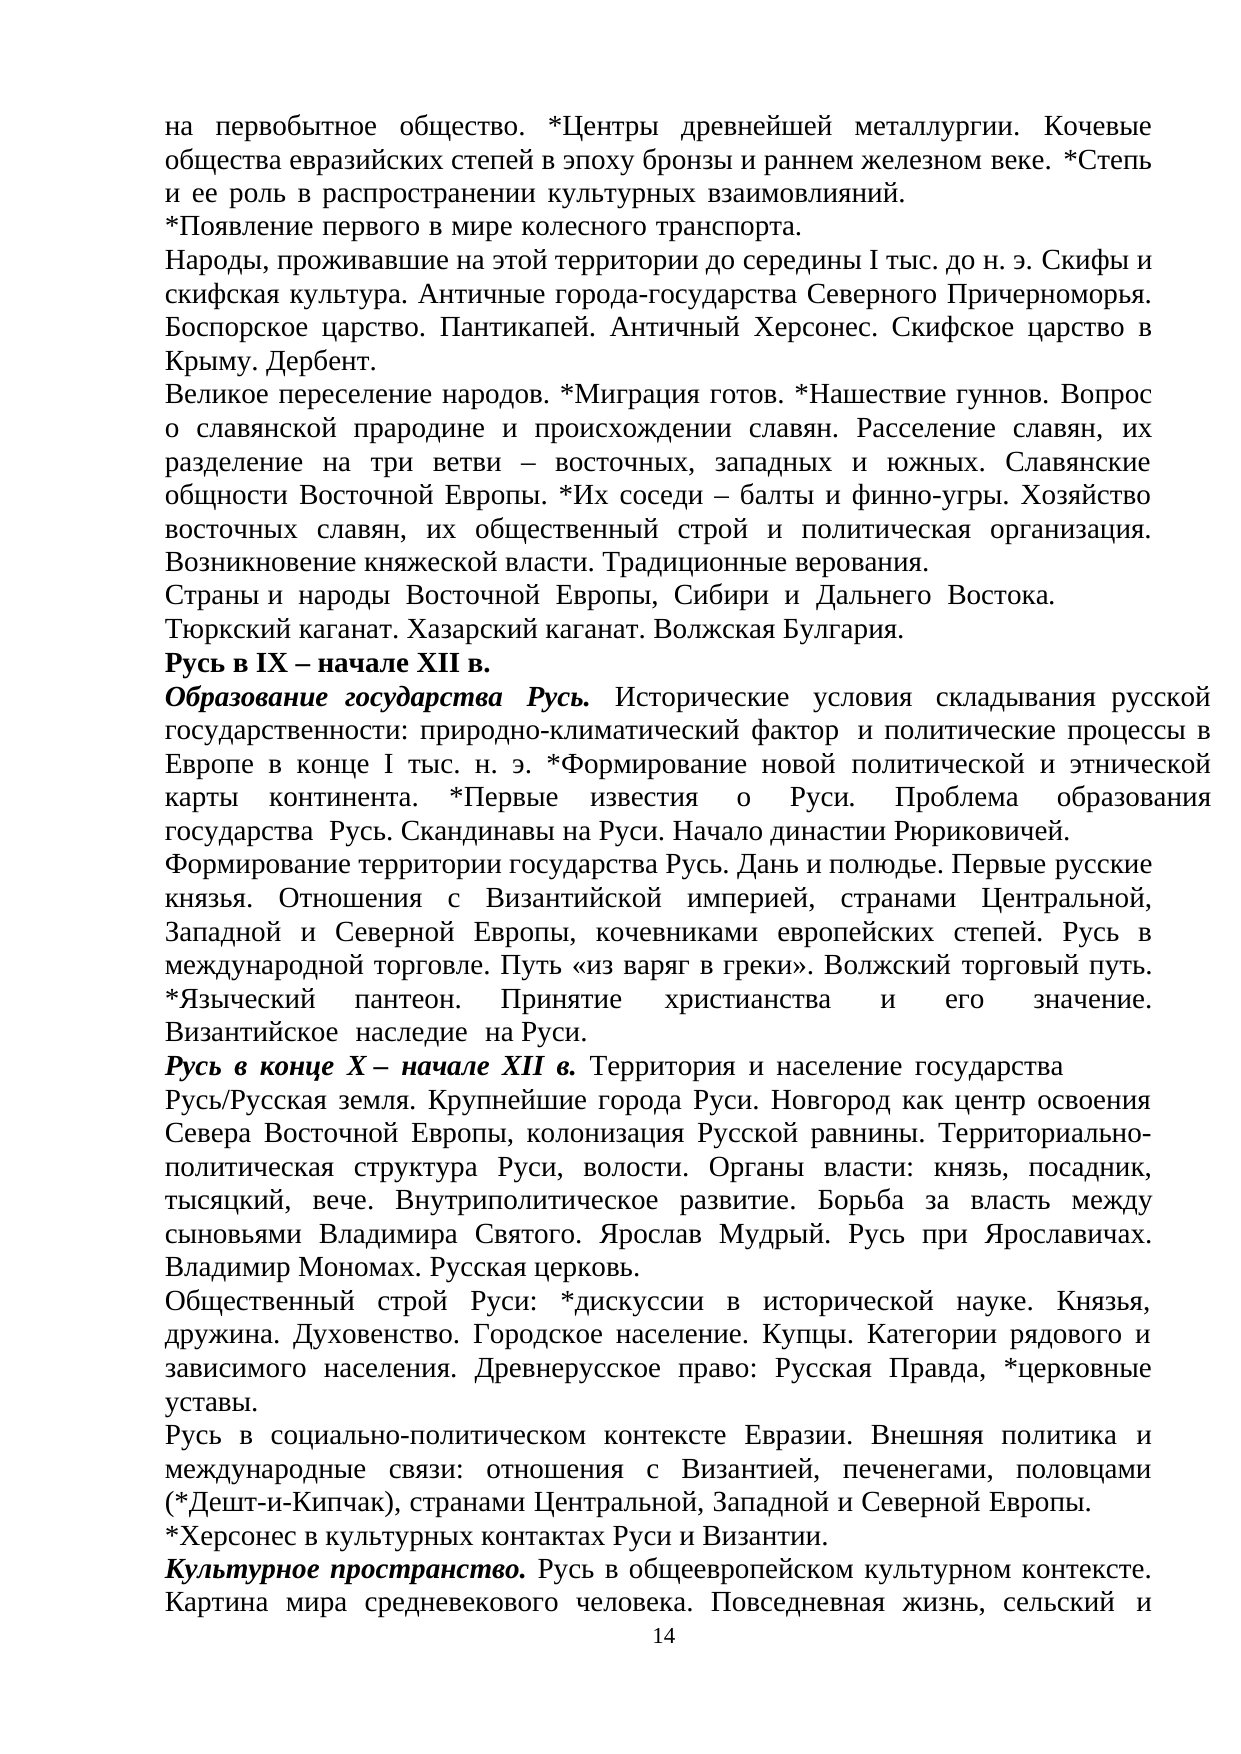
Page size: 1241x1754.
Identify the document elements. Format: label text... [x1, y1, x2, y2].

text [164, 1552, 1152, 1618]
text Образование государства Русь. Исторические условия складывания русской государственности: природно-климатический фактор и политические процессы в Европе в конце I тыс. н. э. *Формирование новой политической и этнической карты континента. *Первые известия о Руси. Проблема образования государства Русь. Скандинавы на Руси. Начало династии Рюриковичей. [164, 679, 1211, 847]
text Тюркский каганат. Хазарский каганат. Волжская Булгария. [164, 611, 1211, 645]
text *Появление первого в мире колесного транспорта. [164, 209, 1211, 242]
text Русь/Русская земля. Крупнейшие города Руси. Новгород как центр освоения Севера Восточной Европы, колонизация Русской равнины. Территориально- политическая структура Руси, волости. Органы власти: князь, посадник, тысяцкий, вече. Внутриполитическое развитие. Борьба за власть между сыновьями Владимира Святого. Ярослав Мудрый. Русь при Ярославичах. Владимир Мономах. Русская церковь. [164, 1082, 1152, 1283]
text Народы, проживавшие на этой территории до середины I тыс. до н. э. Скифы и скифская культура. Античные города-государства Северного Причерноморья. Боспорское царство. Пантикапей. Античный Херсонес. Скифское царство в Крыму. Дербент. [164, 242, 1152, 377]
text Страны и народы Восточной Европы, Сибири и Дальнего Востока. [164, 578, 1211, 611]
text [164, 108, 1152, 209]
text *Херсонес в культурных контактах Руси и Византии. [164, 1518, 1211, 1551]
text Великое переселение народов. *Миграция готов. *Нашествие гуннов. Вопрос о славянской прародине и происхождении славян. Расселение славян, их разделение на три ветви – восточных, западных и южных. Славянские общности Восточной Европы. *Их соседи – балты и финно-угры. Хозяйство восточных славян, их общественный строй и политическая организация. Возникновение княжеской власти. Традиционные верования. [164, 377, 1152, 578]
text Русь в социально-политическом контексте Евразии. Внешняя политика и международные связи: отношения с Византией, печенегами, половцами (*Дешт-и-Кипчак), странами Центральной, Западной и Северной Европы. [164, 1417, 1152, 1518]
text Общественный строй Руси: *дискуссии в исторической науке. Князья, дружина. Духовенство. Городское население. Купцы. Категории рядового и зависимого населения. Древнерусское право: Русская Правда, *церковные уставы. [164, 1283, 1152, 1417]
text Формирование территории государства Русь. Дань и полюдье. Первые русские князья. Отношения с Византийской империей, странами Центральной, Западной и Северной Европы, кочевниками европейских степей. Русь в международной торговле. Путь «из варяг в греки». Волжский торговый путь. *Языческий пантеон. Принятие христианства и его значение. Византийское наследие на Руси. [164, 847, 1152, 1048]
text Русь в конце X – начале XII в. Территория и население государства [164, 1048, 1211, 1082]
text Русь в IX – начале XII в. [164, 645, 1211, 679]
